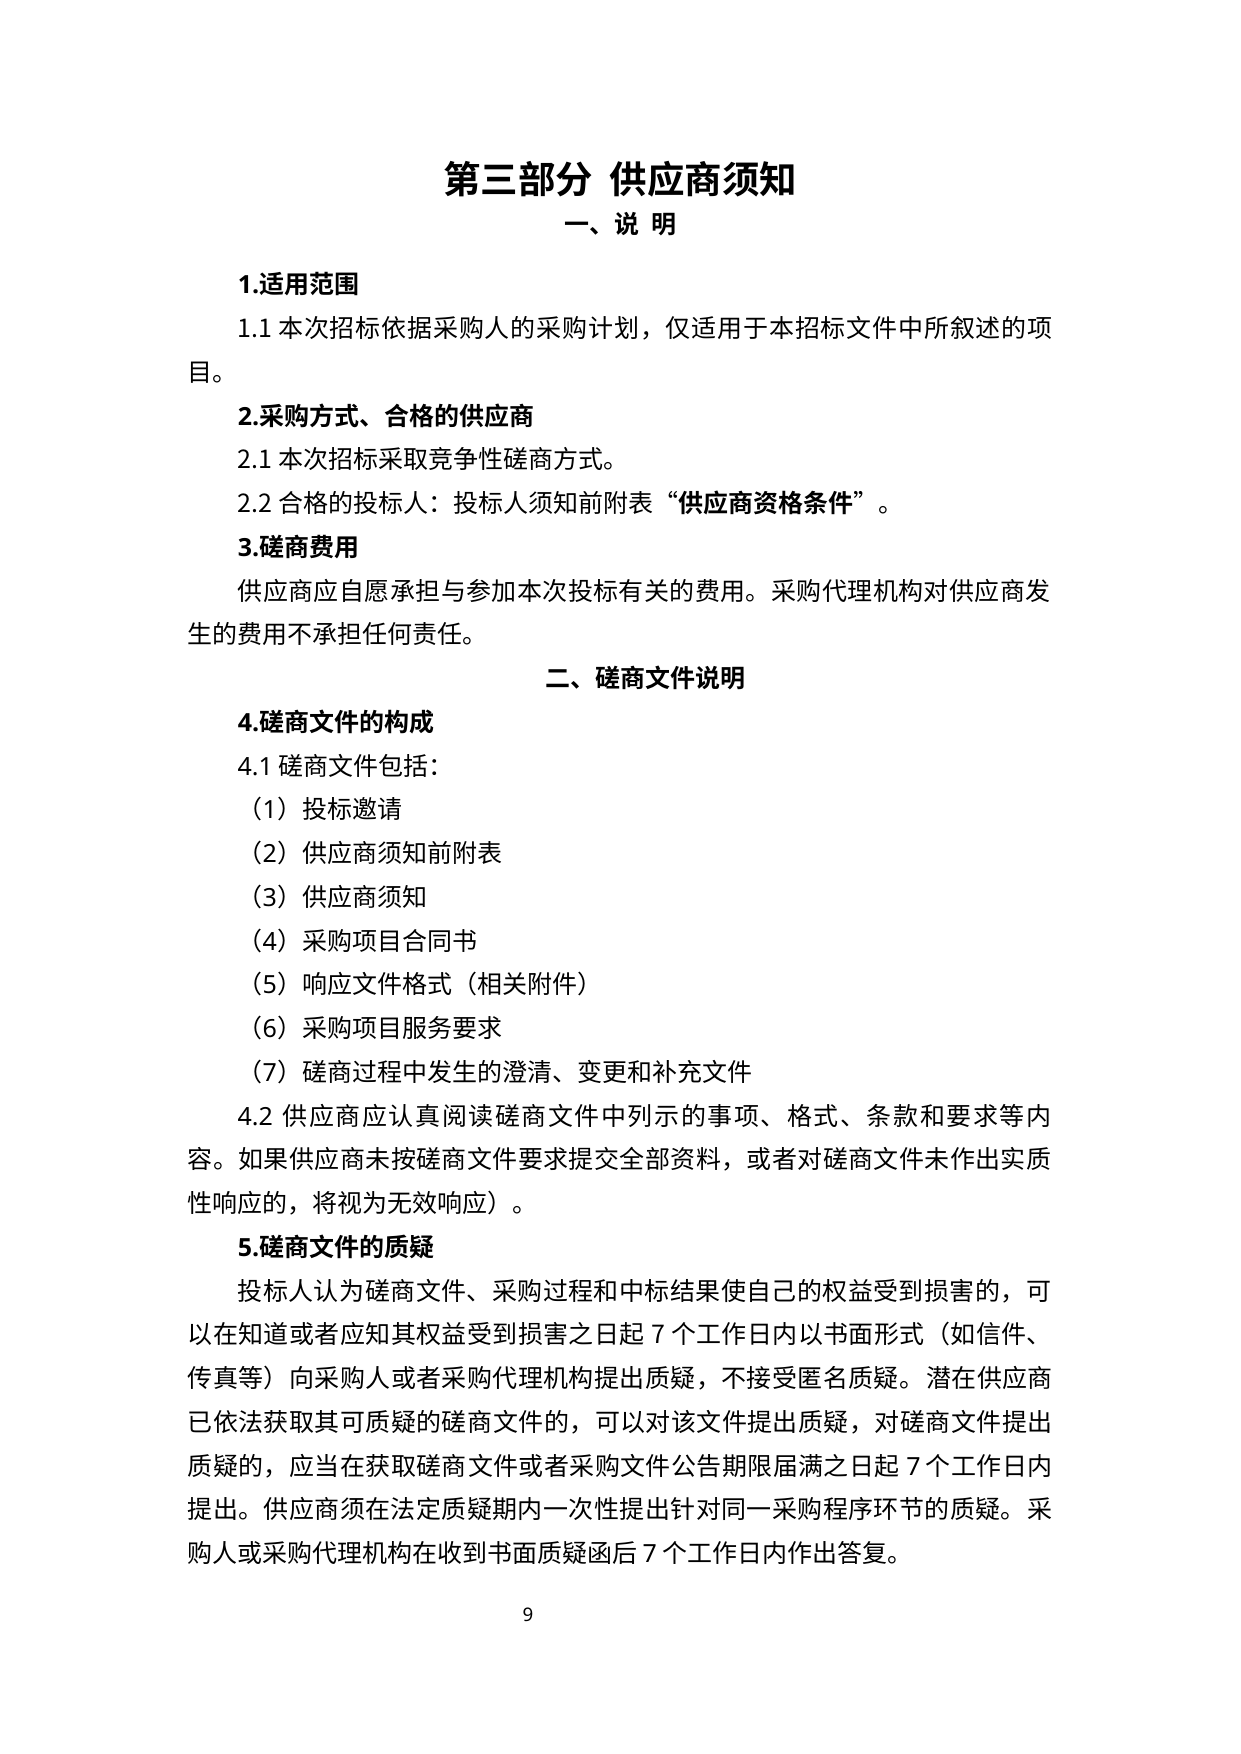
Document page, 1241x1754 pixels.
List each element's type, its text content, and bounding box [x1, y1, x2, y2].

text 4.磋商文件的构成 [187, 696, 1053, 740]
text （3）供应商须知 [187, 871, 1053, 915]
text 4.1磋商文件包括： [187, 740, 1053, 784]
text （1）投标邀请 [187, 784, 1053, 827]
text 2.1 本次招标采取竞争性磋商方式。 [187, 434, 1053, 477]
text 2.采购方式、合格的供应商 [187, 390, 1053, 434]
text （7）磋商过程中发生的澄清、变更和补充文件 [187, 1046, 1053, 1090]
text 2.2 合格的投标人：投标人须知前附表“供应商资格条件”。 [187, 477, 1053, 521]
text 1.1本次招标依据采购人的采购计划，仅适用于本招标文件中所叙述的项目。 [187, 302, 1053, 390]
text （6）采购项目服务要求 [187, 1002, 1053, 1046]
text 供应商应自愿承担与参加本次投标有关的费用。采购代理机构对供应商发生的费用不承担任何责任。 [187, 565, 1053, 652]
text 3.磋商费用 [187, 521, 1053, 565]
text （4）采购项目合同书 [187, 915, 1053, 959]
text （5）响应文件格式（相关附件） [187, 959, 1053, 1002]
text 一、说 明 [187, 204, 1053, 241]
text 第三部分 供应商须知 [187, 150, 1053, 204]
text 4.2 供应商应认真阅读磋商文件中列示的事项、格式、条款和要求等内容。如果供应商未按磋商文件要求提交全部资料，或者对磋商文件未作出实质性响应的，将视为无效响应）。 [187, 1090, 1053, 1221]
text 1.适用范围 [187, 259, 1053, 302]
text （2）供应商须知前附表 [187, 827, 1053, 871]
text 投标人认为磋商文件、采购过程和中标结果使自己的权益受到损害的，可以在知道或者应知其权益受到损害之日起7个工作日内以书面形式（如信件、传真等）向采购人或者采购代理机构提出质疑，不接受匿名质疑。潜在供应商已依法获取其可质疑的磋商文件的，可以对该文件提出质疑，对磋商文件提出质疑的，应当在获取磋商文件或者采购文件公告期限届满之日起7个工作日内提出。供应商须在法定质疑期内一次性提出针对同一采购程序环节的质疑。采购人或采购代理机构在收到书面质疑函后7个工作日内作出答复。 [187, 1265, 1053, 1571]
text 二、磋商文件说明 [187, 652, 1053, 696]
text 5.磋商文件的质疑 [187, 1221, 1053, 1265]
